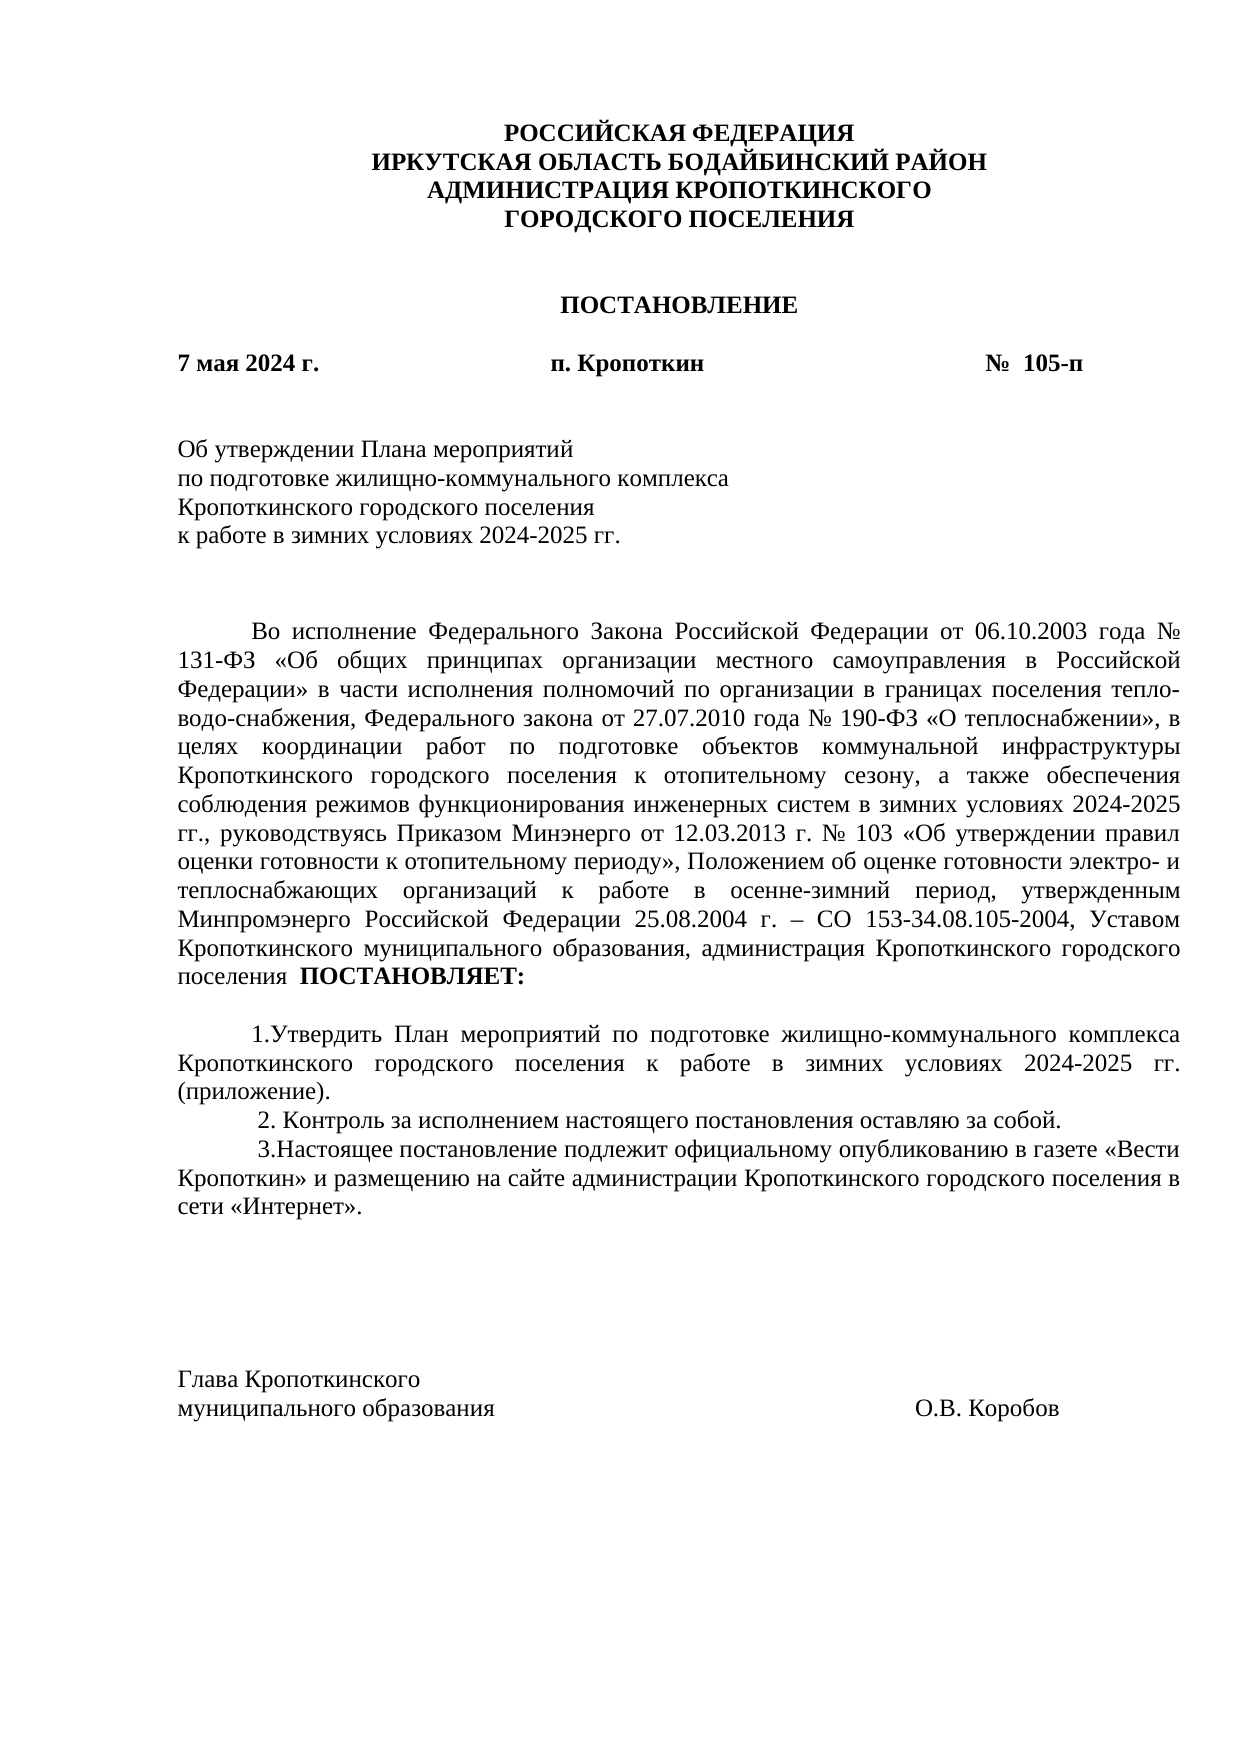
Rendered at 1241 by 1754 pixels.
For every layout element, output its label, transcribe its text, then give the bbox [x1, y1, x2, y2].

text 1.Утвердить План мероприятий по подготовке жилищно-коммунального комплекса Кропоткинского городского поселения к работе в зимних условиях 2024-2025 гг. (приложение). [177, 1019, 1181, 1105]
text ПОСТАНОВЛЕНИЕ [177, 291, 1181, 319]
text муниципального образования О.В. Коробов [177, 1393, 1181, 1421]
text ГОРОДСКОГО ПОСЕЛЕНИЯ [177, 204, 1181, 233]
text по подготовке жилищно-коммунального комплекса [177, 463, 1181, 492]
text РОССИЙСКАЯ ФЕДЕРАЦИЯ [177, 118, 1181, 147]
text Глава Кропоткинского [177, 1364, 1181, 1393]
text Во исполнение Федерального Закона Российской Федерации от 06.10.2003 года № 131-ФЗ «Об общих принципах организации местного самоуправления в Российской Федерации» в части исполнения полномочий по организации в границах поселения тепло-водо-снабжения, Федерального закона от 27.07.2010 года № 190-ФЗ «О теплоснабжении», в целях координации работ по подготовке объектов коммунальной инфраструктуры Кропоткинского городского поселения к отопительному сезону, а также обеспечения соблюдения режимов функционирования инженерных систем в зимних условиях 2024-2025 гг., руководствуясь Приказом Минэнерго от 12.03.2013 г. № 103 «Об утверждении правил оценки готовности к отопительному периоду», Положением об оценке готовности электро- и теплоснабжающих организаций к работе в осенне-зимний период, утвержденным Минпромэнерго Российской Федерации 25.08.2004 г. – СО 153-34.08.105-2004, Уставом Кропоткинского муниципального образования, администрация Кропоткинского городского поселения ПОСТАНОВЛЯЕТ: [177, 616, 1181, 990]
text 7 мая 2024 г. п. Кропоткин № 105-п [177, 348, 1181, 377]
text Кропоткинского городского поселения [177, 492, 1181, 521]
text 2. Контроль за исполнением настоящего постановления оставляю за собой. [177, 1105, 1181, 1134]
text Об утверждении Плана мероприятий [177, 434, 1181, 463]
text АДМИНИСТРАЦИЯ КРОПОТКИНСКОГО [177, 176, 1181, 204]
text 3.Настоящее постановление подлежит официальному опубликованию в газете «Вести Кропоткин» и размещению на сайте администрации Кропоткинского городского поселения в сети «Интернет». [177, 1134, 1181, 1220]
text ИРКУТСКАЯ ОБЛАСТЬ БОДАЙБИНСКИЙ РАЙОН [177, 147, 1181, 176]
text к работе в зимних условиях 2024-2025 гг. [177, 521, 1181, 549]
